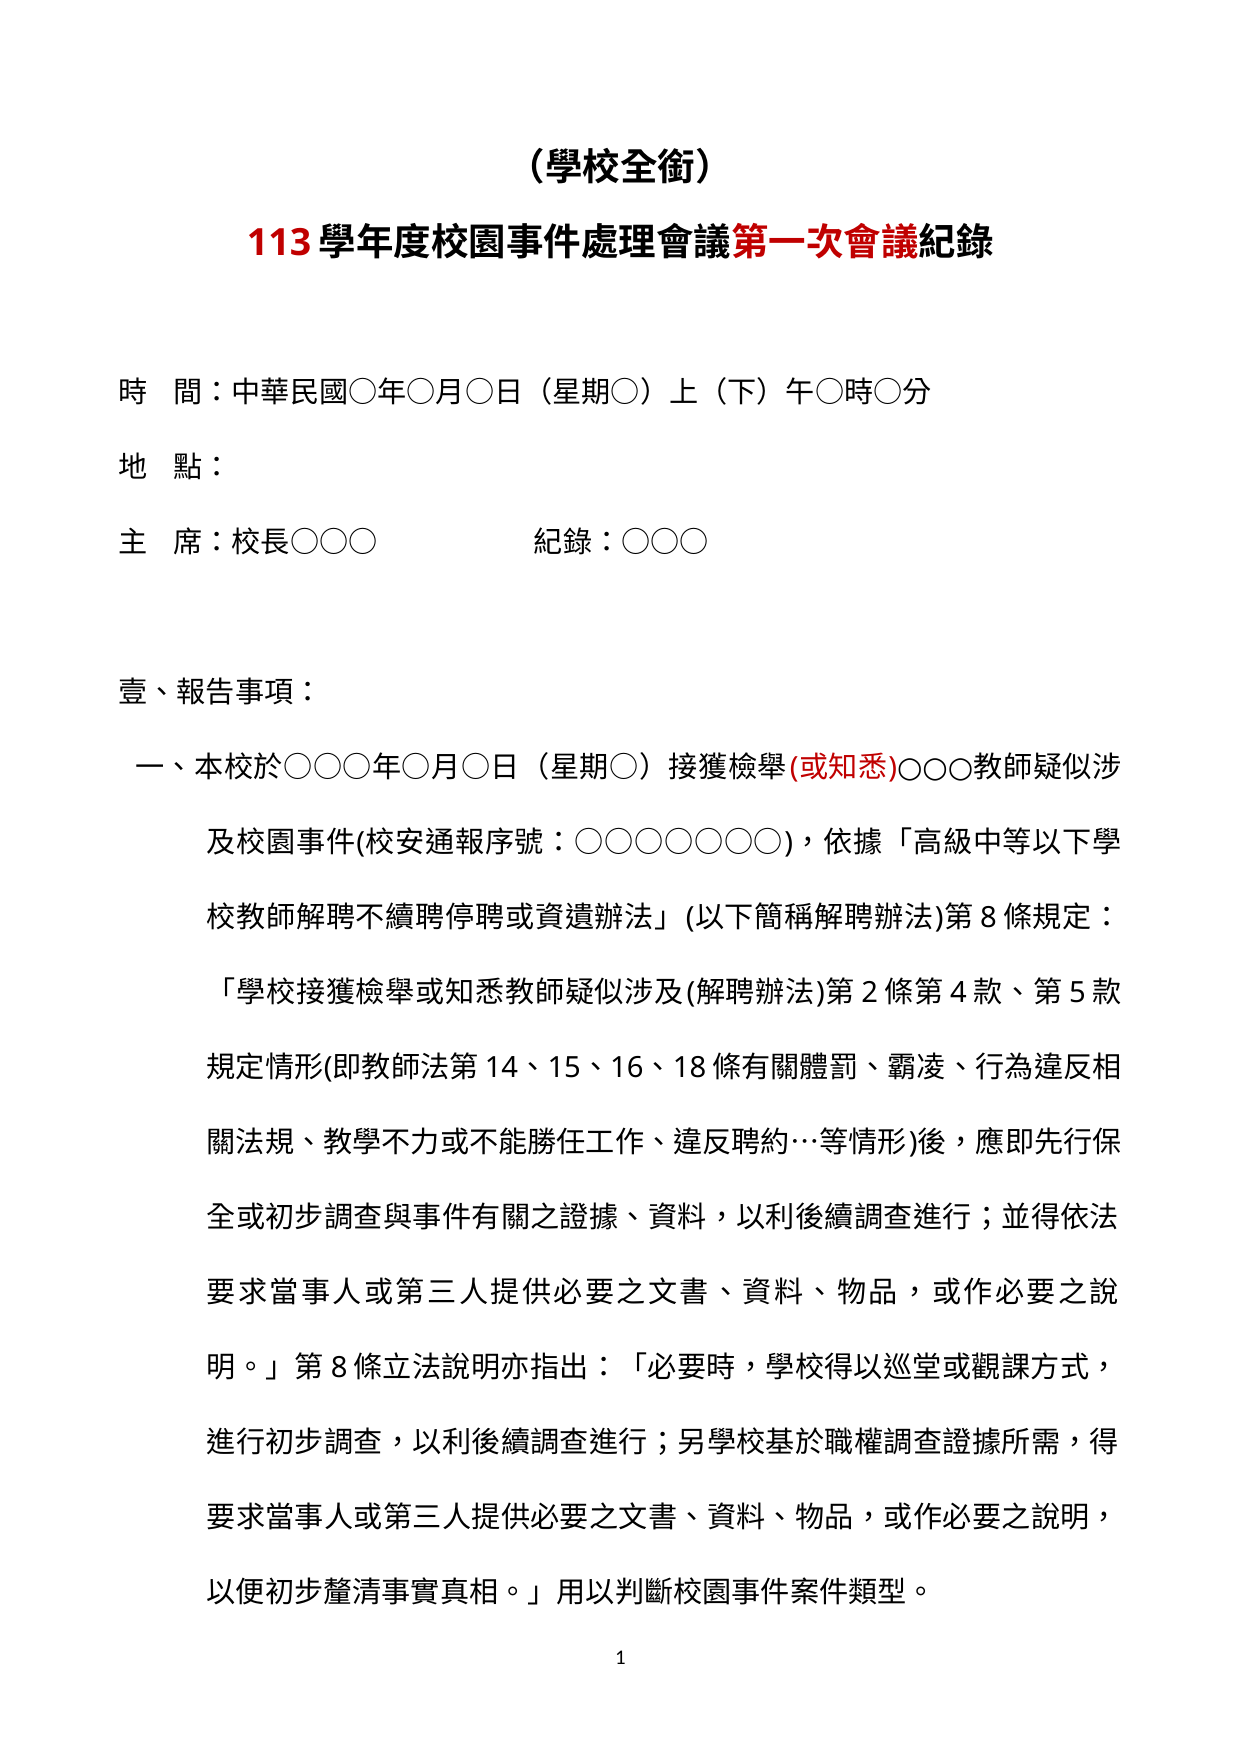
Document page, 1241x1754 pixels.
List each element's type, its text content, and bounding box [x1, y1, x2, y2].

text （學校全銜） [118, 127, 1122, 202]
text 壹、報告事項： [118, 652, 1122, 727]
text 一、本校於○○○年○月○日（星期○）接獲檢舉(或知悉)○○○教師疑似涉及校園事件(校安通報序號：○○○○○○○)，依據「高級中等以下學校教師解聘不續聘停聘或資遺辦法」(以下簡稱解聘辦法)第8條規定：「學校接獲檢舉或知悉教師疑似涉及(解聘辦法)第2條第4款、第5款規定情形(即教師法第14、15、16、18條有關體罰、霸凌、行為違反相關法規、教學不力或不能勝任工作、違反聘約…等情形)後，應即先行保全或初步調查與事件有關之證據、資料，以利後續調查進行；並得依法要求當事人或第三人提供必要之文書、資料、物品，或作必要之說明。」第8條立法說明亦指出：「必要時，學校得以巡堂或觀課方式，進行初步調查，以利後續調查進行；另學校基於職權調查證據所需，得要求當事人或第三人提供必要之文書、資料、物品，或作必要之說明，以便初步釐清事實真相。」用以判斷校園事件案件類型。 [118, 727, 1122, 1627]
text 地 點： [118, 427, 1122, 502]
text 時 間：中華民國○年○月○日（星期○）上（下）午○時○分 [118, 352, 1122, 427]
text 113學年度校園事件處理會議第一次會議紀錄 [118, 202, 1122, 277]
text 主 席：校長○○○ 紀錄：○○○ [118, 502, 1122, 577]
